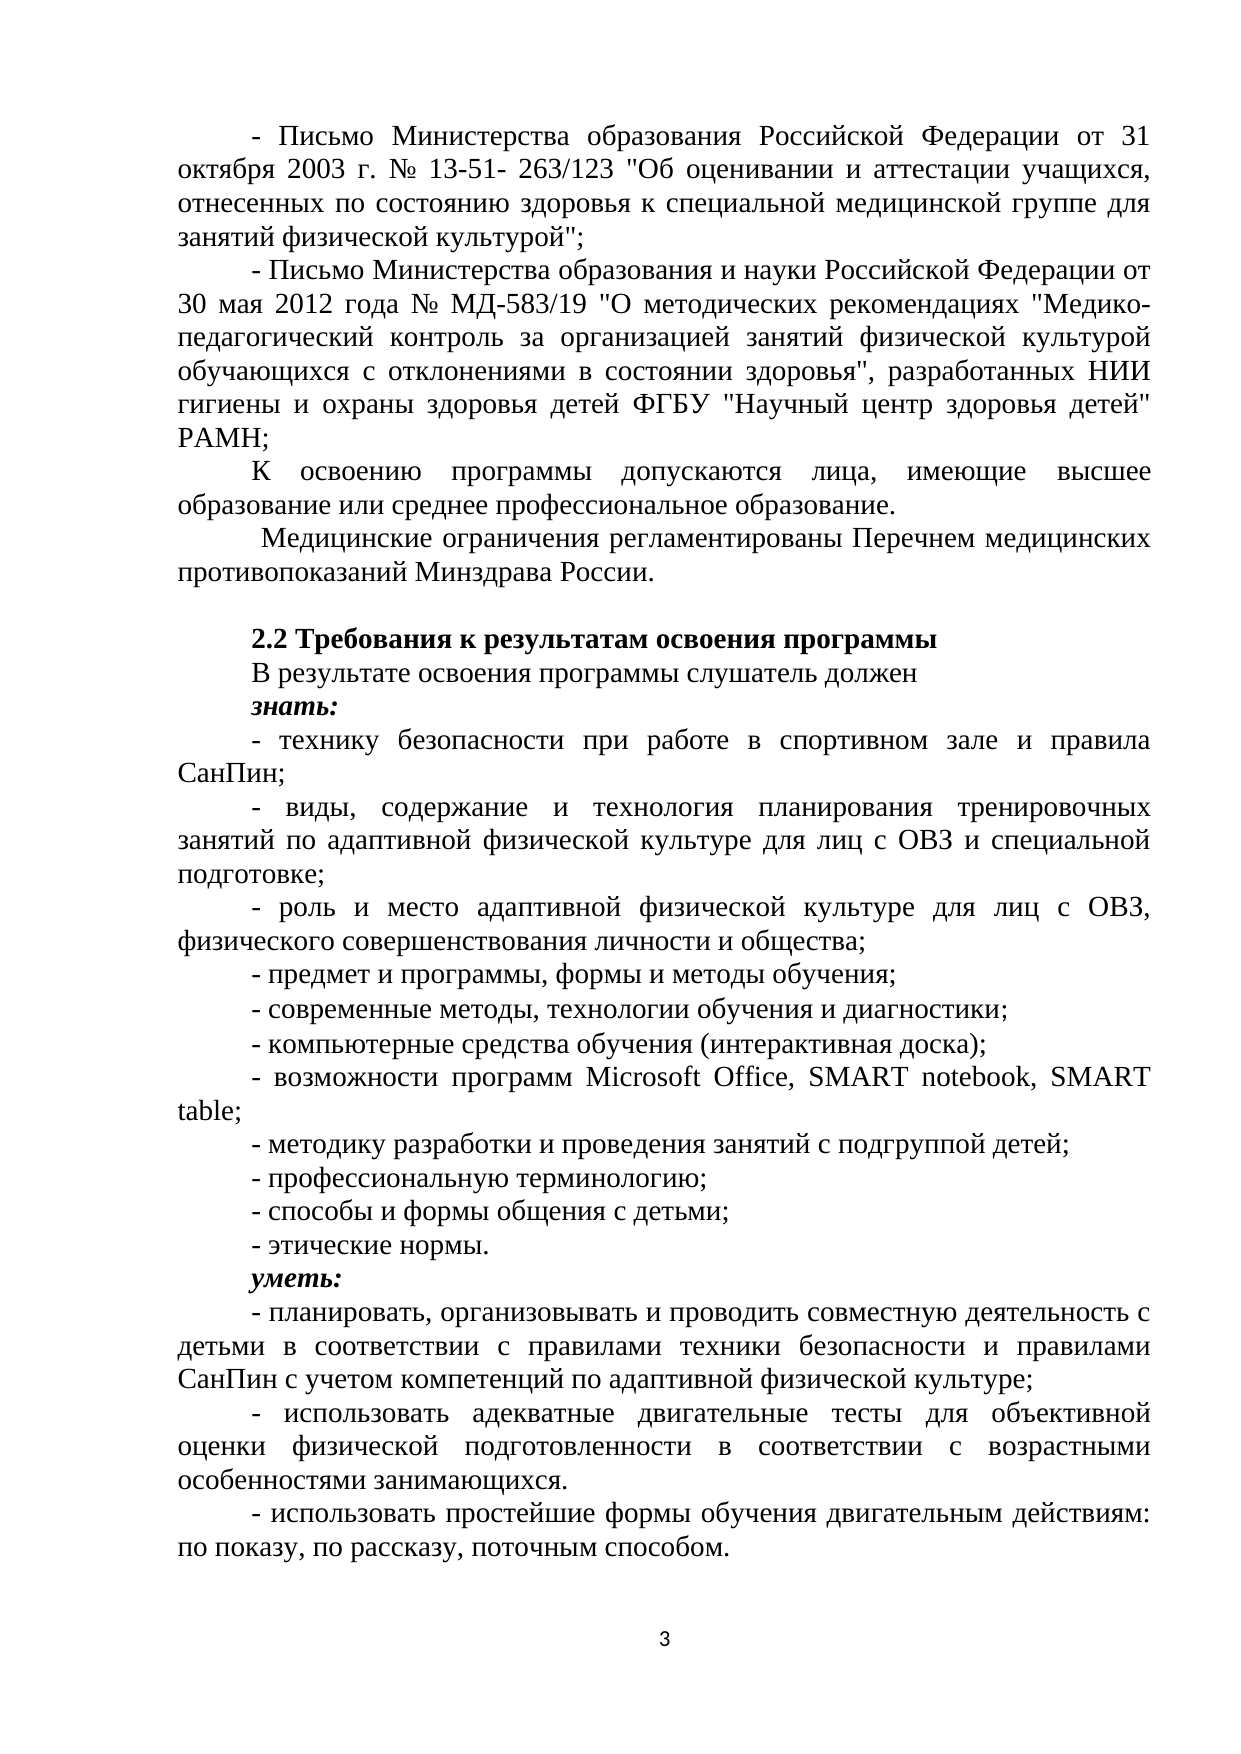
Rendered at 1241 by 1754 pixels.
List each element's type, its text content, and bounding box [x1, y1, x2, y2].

text 2.2 Требования к результатам освоения программы [177, 621, 1152, 655]
text - использовать адекватные двигательные тесты для объективной оценки физической подготовленности в соответствии с возрастными особенностями занимающихся. [177, 1395, 1152, 1495]
text Медицинские ограничения регламентированы Перечнем медицинских противопоказаний Минздрава России. [177, 521, 1152, 588]
text - современные методы, технологии обучения и диагностики; [177, 990, 1152, 1026]
text - виды, содержание и технология планирования тренировочных занятий по адаптивной физической культуре для лиц с ОВЗ и специальной подготовке; [177, 789, 1152, 889]
text - предмет и программы, формы и методы обучения; [177, 957, 1152, 990]
text - способы и формы общения с детьми; [177, 1193, 1152, 1227]
text - компьютерные средства обучения (интерактивная доска); [177, 1026, 1152, 1059]
text В результате освоения программы слушатель должен [177, 655, 1152, 688]
text - использовать простейшие формы обучения двигательным действиям: по показу, по рассказу, поточным способом. [177, 1495, 1152, 1562]
text К освоению программы допускаются лица, имеющие высшее образование или среднее профессиональное образование. [177, 453, 1152, 521]
text - профессиональную терминологию; [177, 1160, 1152, 1193]
text - планировать, организовывать и проводить совместную деятельность с детьми в соответствии с правилами техники безопасности и правилами СанПин с учетом компетенций по адаптивной физической культуре; [177, 1294, 1152, 1395]
text - роль и место адаптивной физической культуре для лиц с ОВЗ, физического совершенствования личности и общества; [177, 889, 1152, 957]
text - Письмо Министерства образования Российской Федерации от 31 октября 2003 г. № 13-51- 263/123 "Об оценивании и аттестации учащихся, отнесенных по состоянию здоровья к специальной медицинской группе для занятий физической культурой"; [177, 118, 1152, 252]
text - методику разработки и проведения занятий с подгруппой детей; [177, 1126, 1152, 1160]
text уметь: [177, 1261, 1152, 1294]
text - возможности программ Microsoft Office, SMART notebook, SMART table; [177, 1059, 1152, 1126]
text знать: [177, 688, 1152, 722]
text - технику безопасности при работе в спортивном зале и правила СанПин; [177, 722, 1152, 789]
text - этические нормы. [177, 1227, 1152, 1261]
text - Письмо Министерства образования и науки Российской Федерации от 30 мая 2012 года № МД-583/19 "О методических рекомендациях "Медико-педагогический контроль за организацией занятий физической культурой обучающихся с отклонениями в состоянии здоровья", разработанных НИИ гигиены и охраны здоровья детей ФГБУ "Научный центр здоровья детей" РАМН; [177, 252, 1152, 453]
